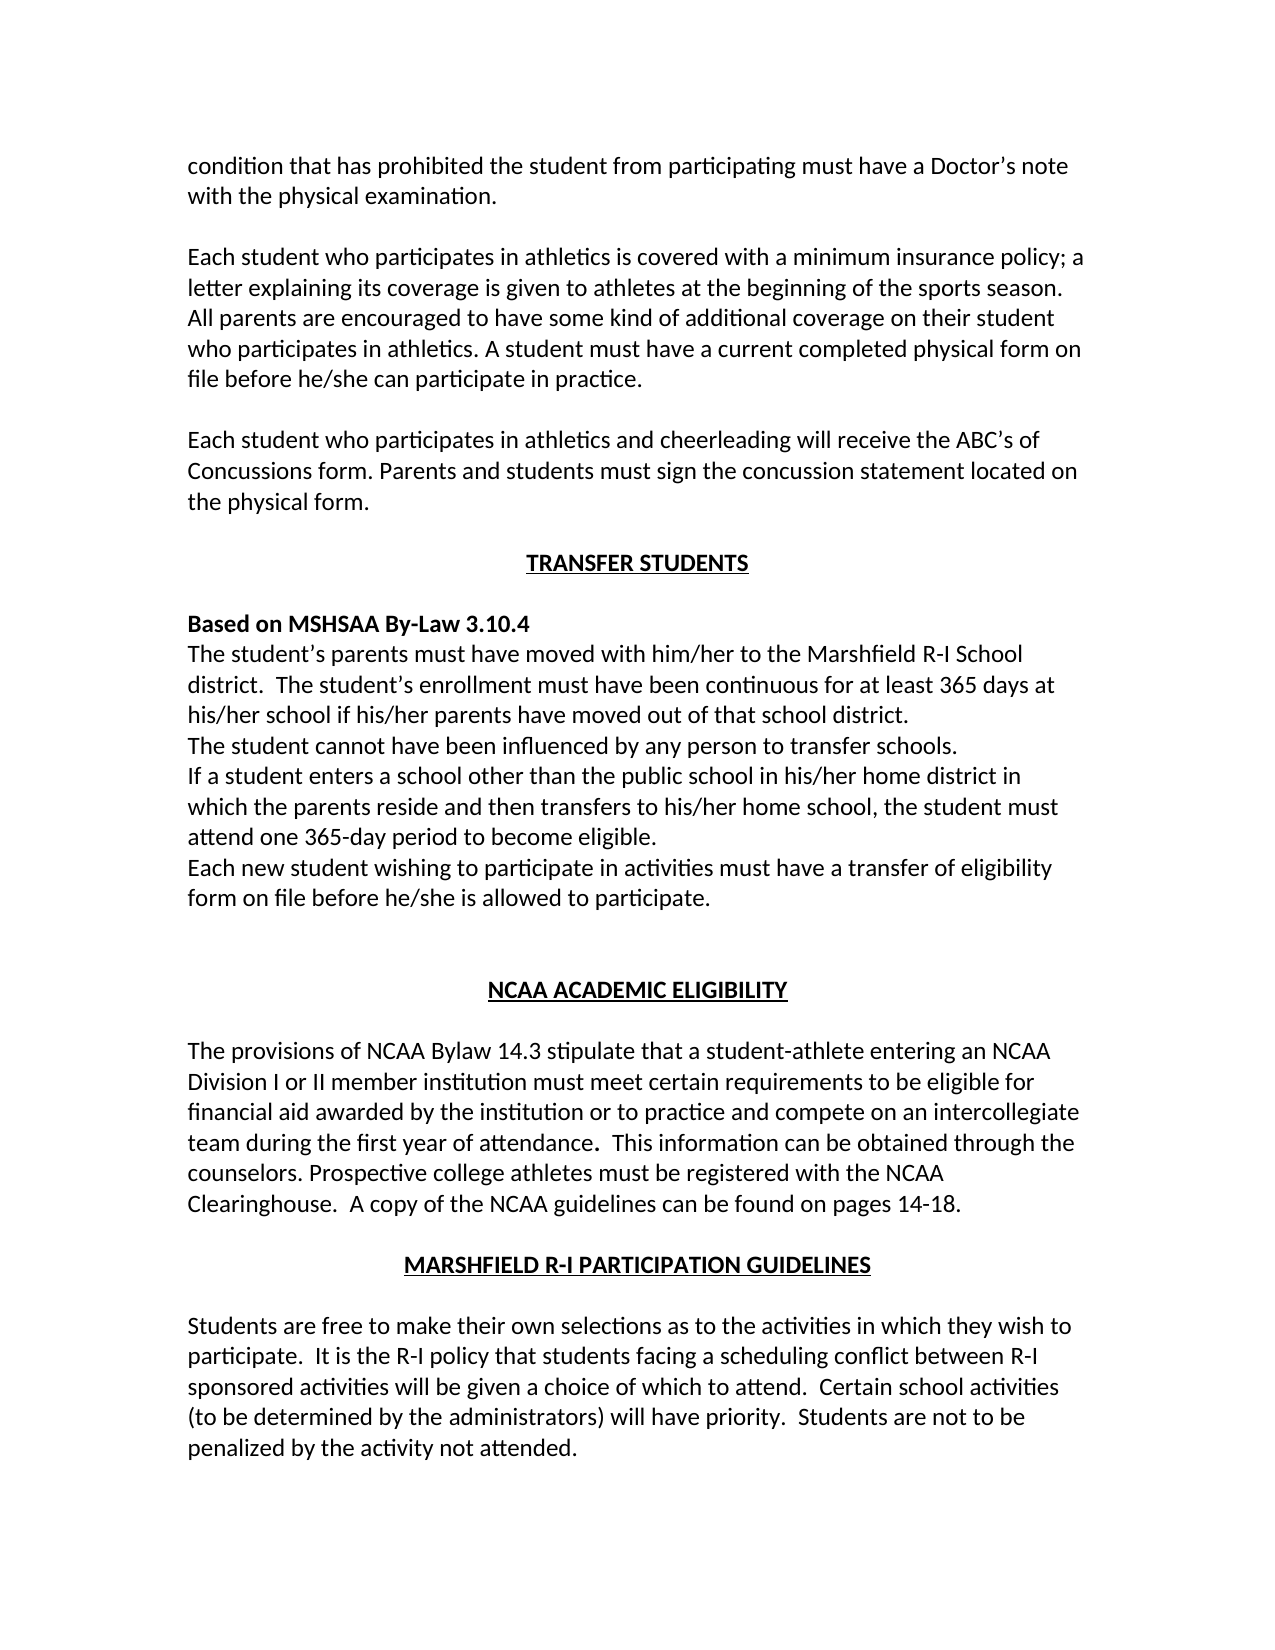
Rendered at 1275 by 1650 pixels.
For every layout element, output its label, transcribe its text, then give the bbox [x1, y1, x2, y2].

text Students are free to make their own selections as to the activities in which they wish to participate. It is the R-I policy that students facing a scheduling conflict between R-I sponsored activities will be given a choice of which to attend. Certain school activities (to be determined by the administrators) will have priority. Students are not to be penalized by the activity not attended. [187, 1310, 1087, 1462]
text TRANSFER STUDENTS [187, 547, 1087, 577]
text Each new student wishing to participate in activities must have a transfer of eligibility form on file before he/she is allowed to participate. [187, 852, 1087, 913]
text If a student enters a school other than the public school in his/her home district in which the parents reside and then transfers to his/her home school, the student must attend one 365-day period to become eligible. [187, 760, 1087, 852]
text The student cannot have been influenced by any person to transfer schools. [187, 730, 1087, 760]
text Based on MSHSAA By-Law 3.10.4 [187, 608, 1087, 638]
text The provisions of NCAA Bylaw 14.3 stipulate that a student-athlete entering an NCAA Division I or II member institution must meet certain requirements to be eligible for financial aid awarded by the institution or to practice and compete on an intercollegiate team during the first year of attendance. This information can be obtained through the counselors. Prospective college athletes must be registered with the NCAA Clearinghouse. A copy of the NCAA guidelines can be found on pages 14-18. [187, 1035, 1087, 1218]
text NCAA ACADEMIC ELIGIBILITY [187, 974, 1087, 1004]
text MARSHFIELD R-I PARTICIPATION GUIDELINES [187, 1249, 1087, 1279]
text Each student who participates in athletics and cheerleading will receive the ABC’s of Concussions form. Parents and students must sign the concussion statement located on the physical form. [187, 425, 1087, 516]
text Each student who participates in athletics is covered with a minimum insurance policy; a letter explaining its coverage is given to athletes at the beginning of the sports season. All parents are encouraged to have some kind of additional coverage on their student who participates in athletics. A student must have a current completed physical form on file before he/she can participate in practice. [187, 242, 1087, 394]
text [187, 150, 1087, 211]
text The student’s parents must have moved with him/her to the Marshfield R-I School district. The student’s enrollment must have been continuous for at least 365 days at his/her school if his/her parents have moved out of that school district. [187, 638, 1087, 730]
